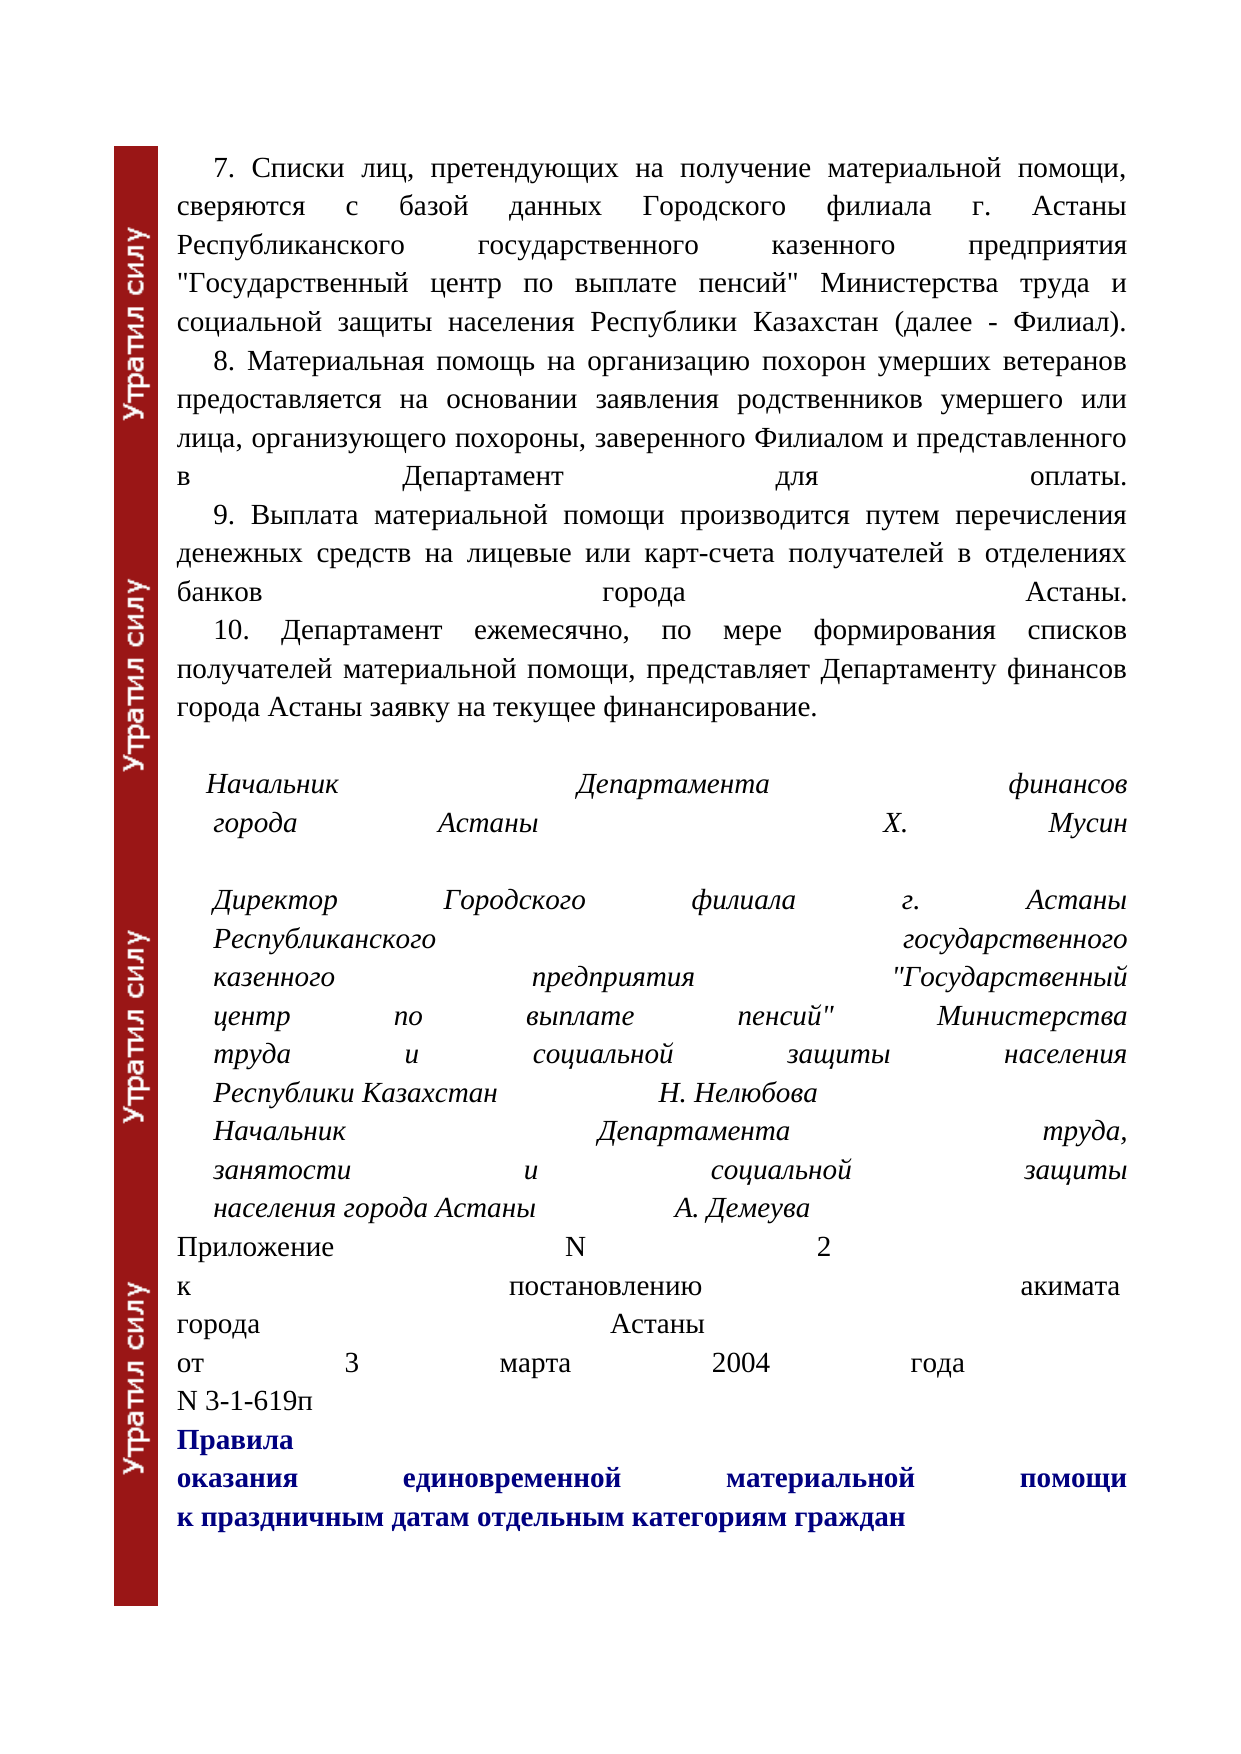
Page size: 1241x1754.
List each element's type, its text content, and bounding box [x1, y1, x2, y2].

picture [114, 1532, 158, 1606]
text Начальник Департамента финансов города Астаны Х. Мусин Директор Городского филиала г. Астаны Республиканского государственного казенного предприятия "Государственный центр по выплате пенсий" Министерства труда и социальной защиты населения Республики Казахстан Н. Нелюбова [112, 728, 1128, 1108]
picture [114, 1224, 158, 1229]
picture [114, 723, 158, 728]
picture [114, 1108, 158, 1113]
picture [114, 1417, 158, 1422]
text Начальник Департамента труда, занятости и социальной защиты населения города Астаны А. Демеува [112, 1113, 1128, 1224]
text Приложение N 2 к постановлению акимата города Астаны от 3 марта 2004 года N 3-1-619п [112, 1229, 1128, 1417]
picture [114, 146, 158, 150]
text Правила оказания единовременной материальной помощи к праздничным датам отдельным категориям граждан [112, 1422, 1128, 1532]
